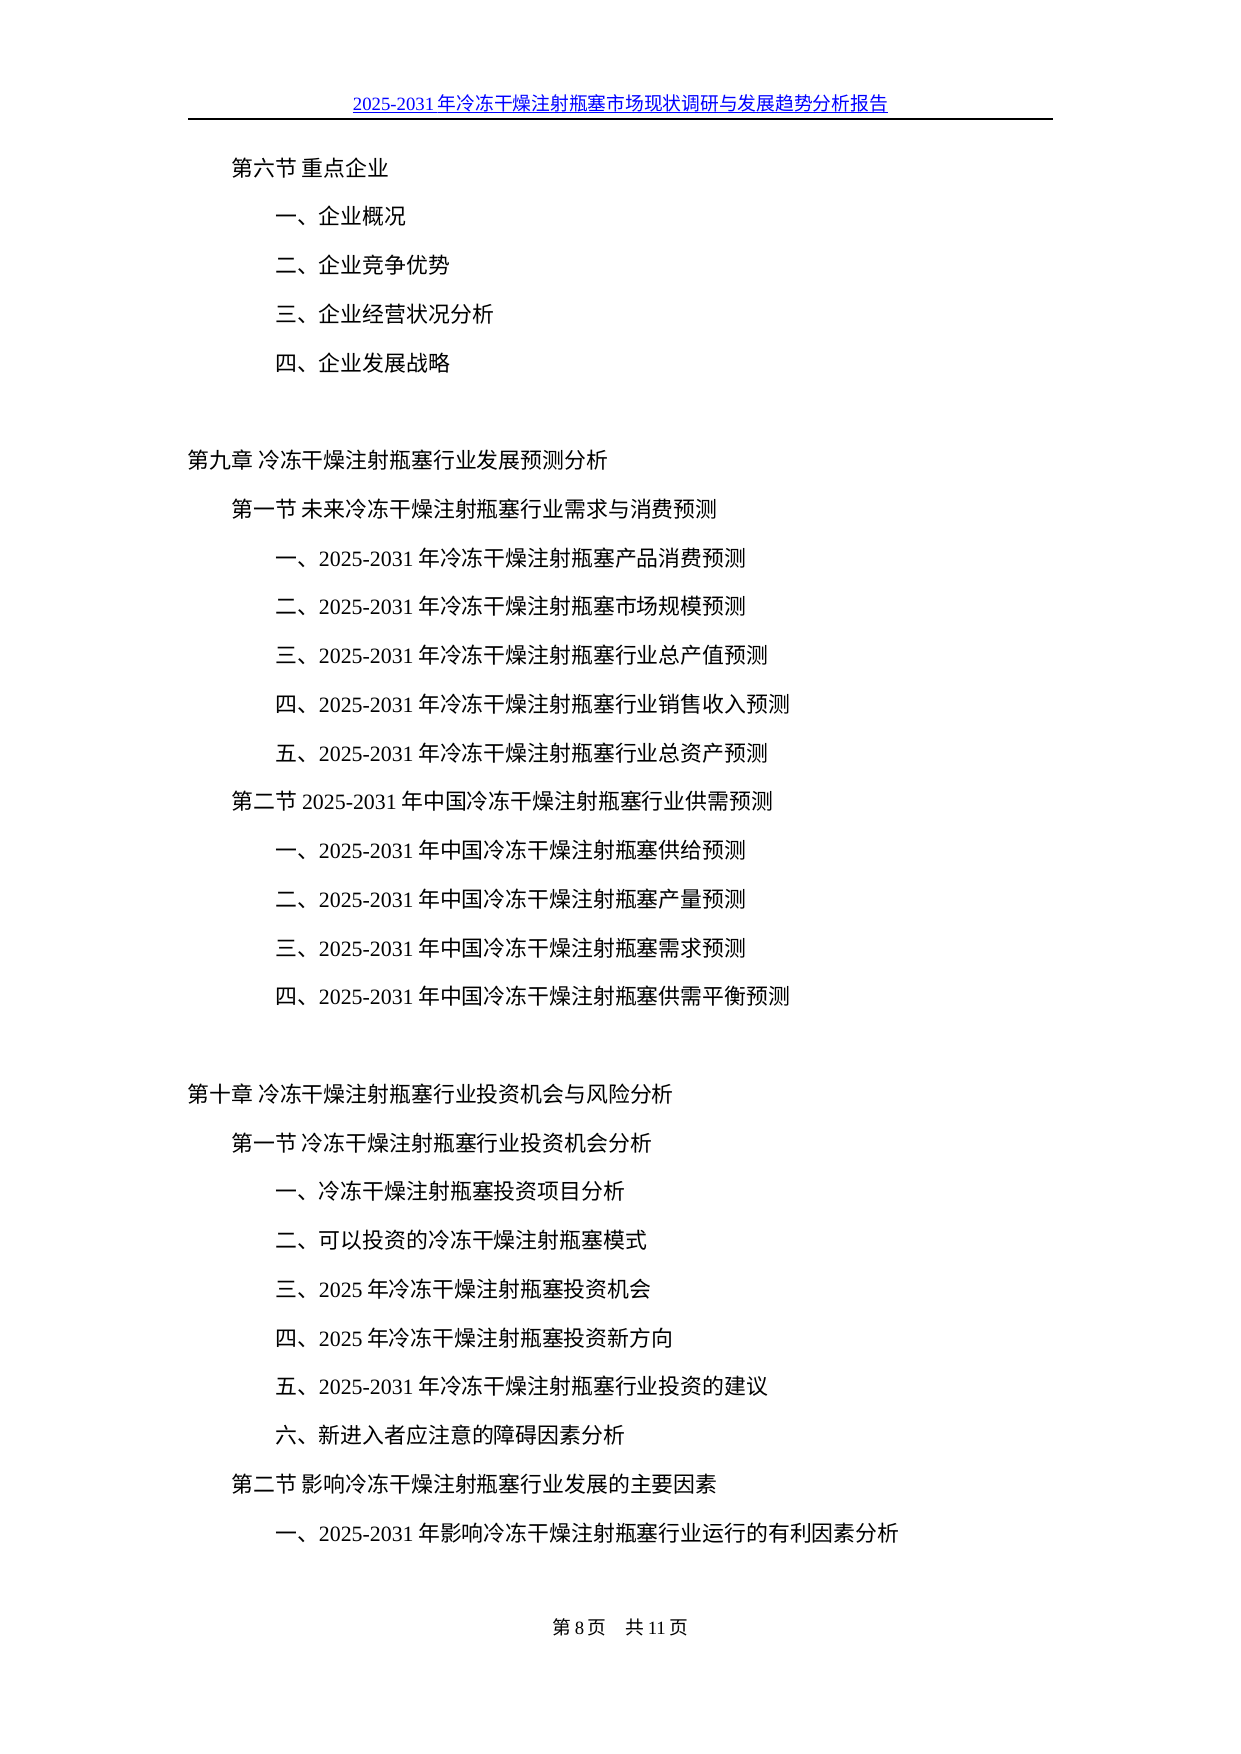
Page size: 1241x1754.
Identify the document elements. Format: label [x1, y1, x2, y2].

text [187, 150, 1053, 1548]
